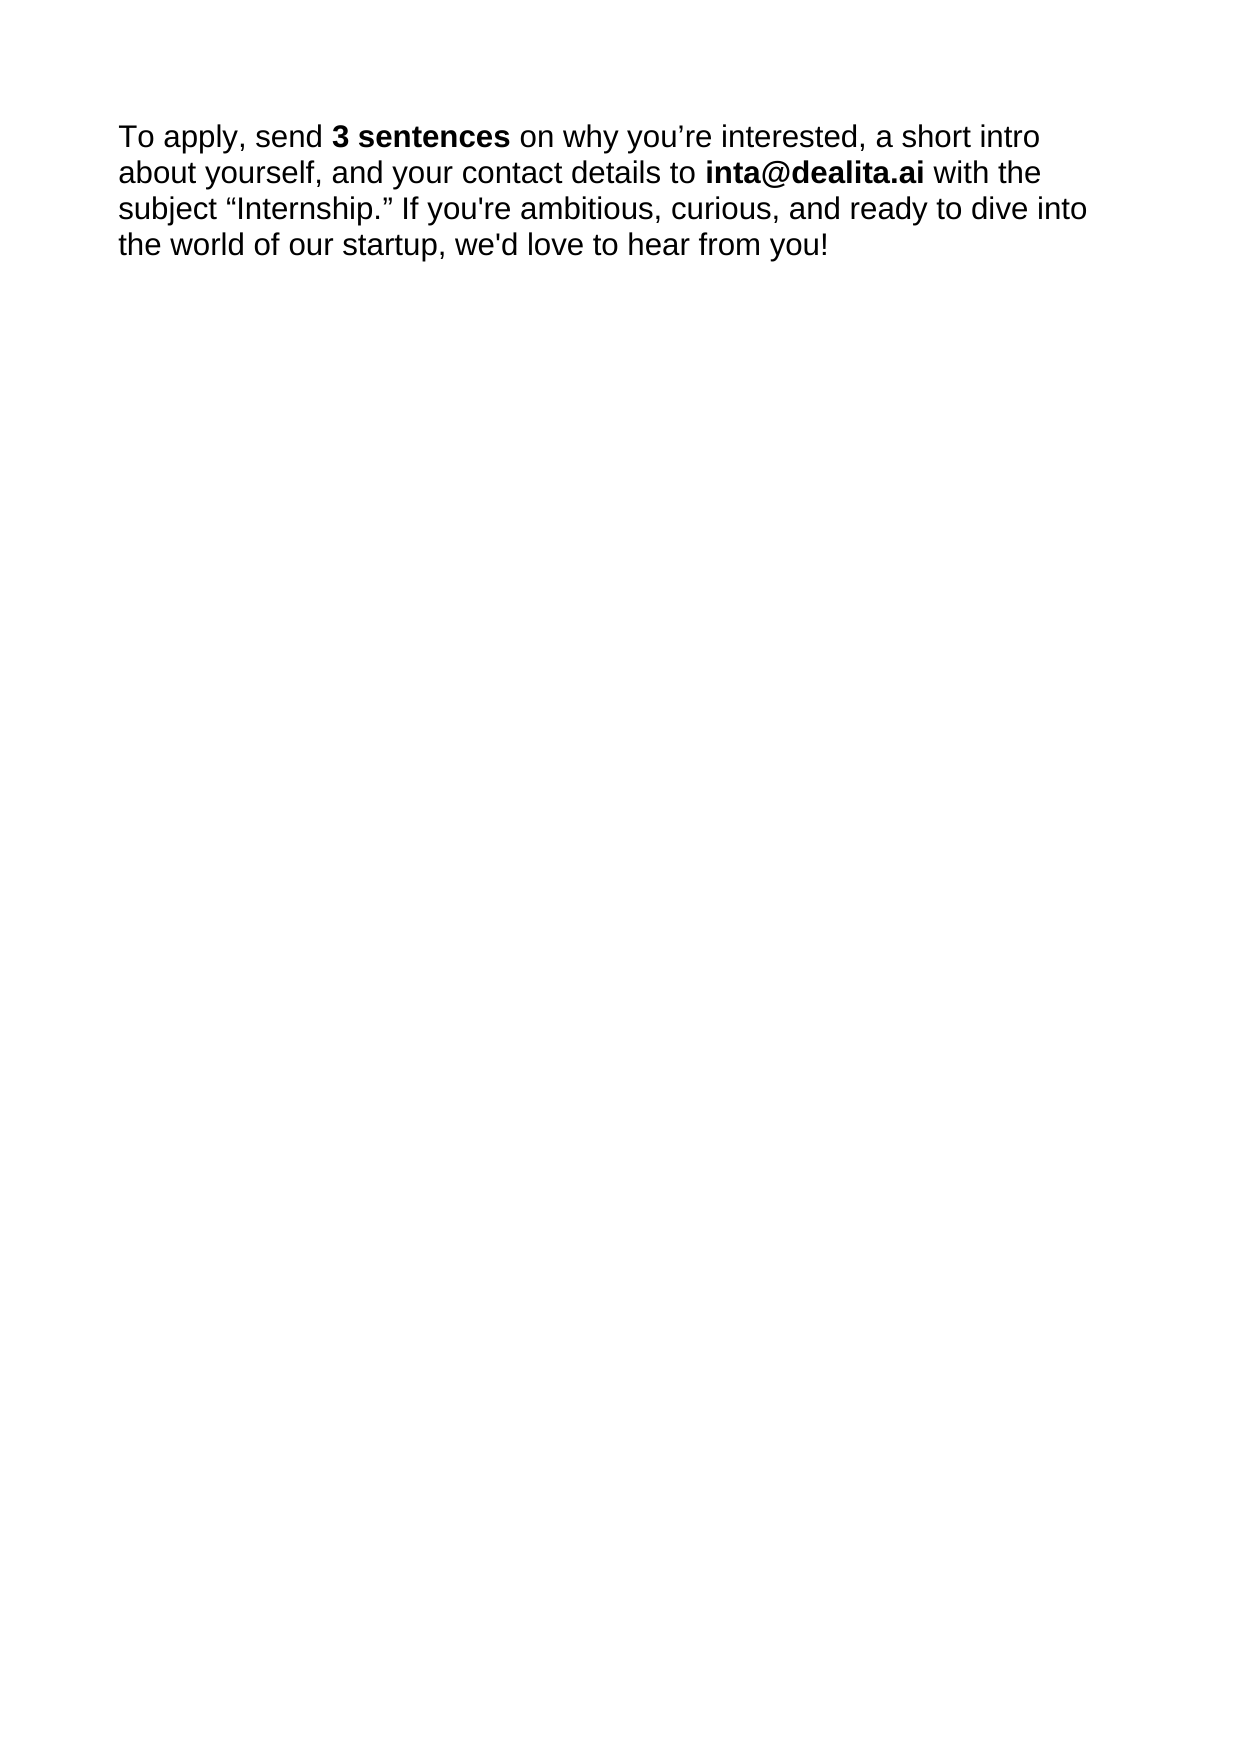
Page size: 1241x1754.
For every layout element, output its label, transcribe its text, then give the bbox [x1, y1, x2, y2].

subtitle To apply, send 3 sentences on why you’re interested, a short intro about yourself, and your contact details to inta@dealita.ai with the subject “Internship.” If you're ambitious, curious, and ready to dive into the world of our startup, we'd love to hear from you! [118, 118, 1122, 262]
